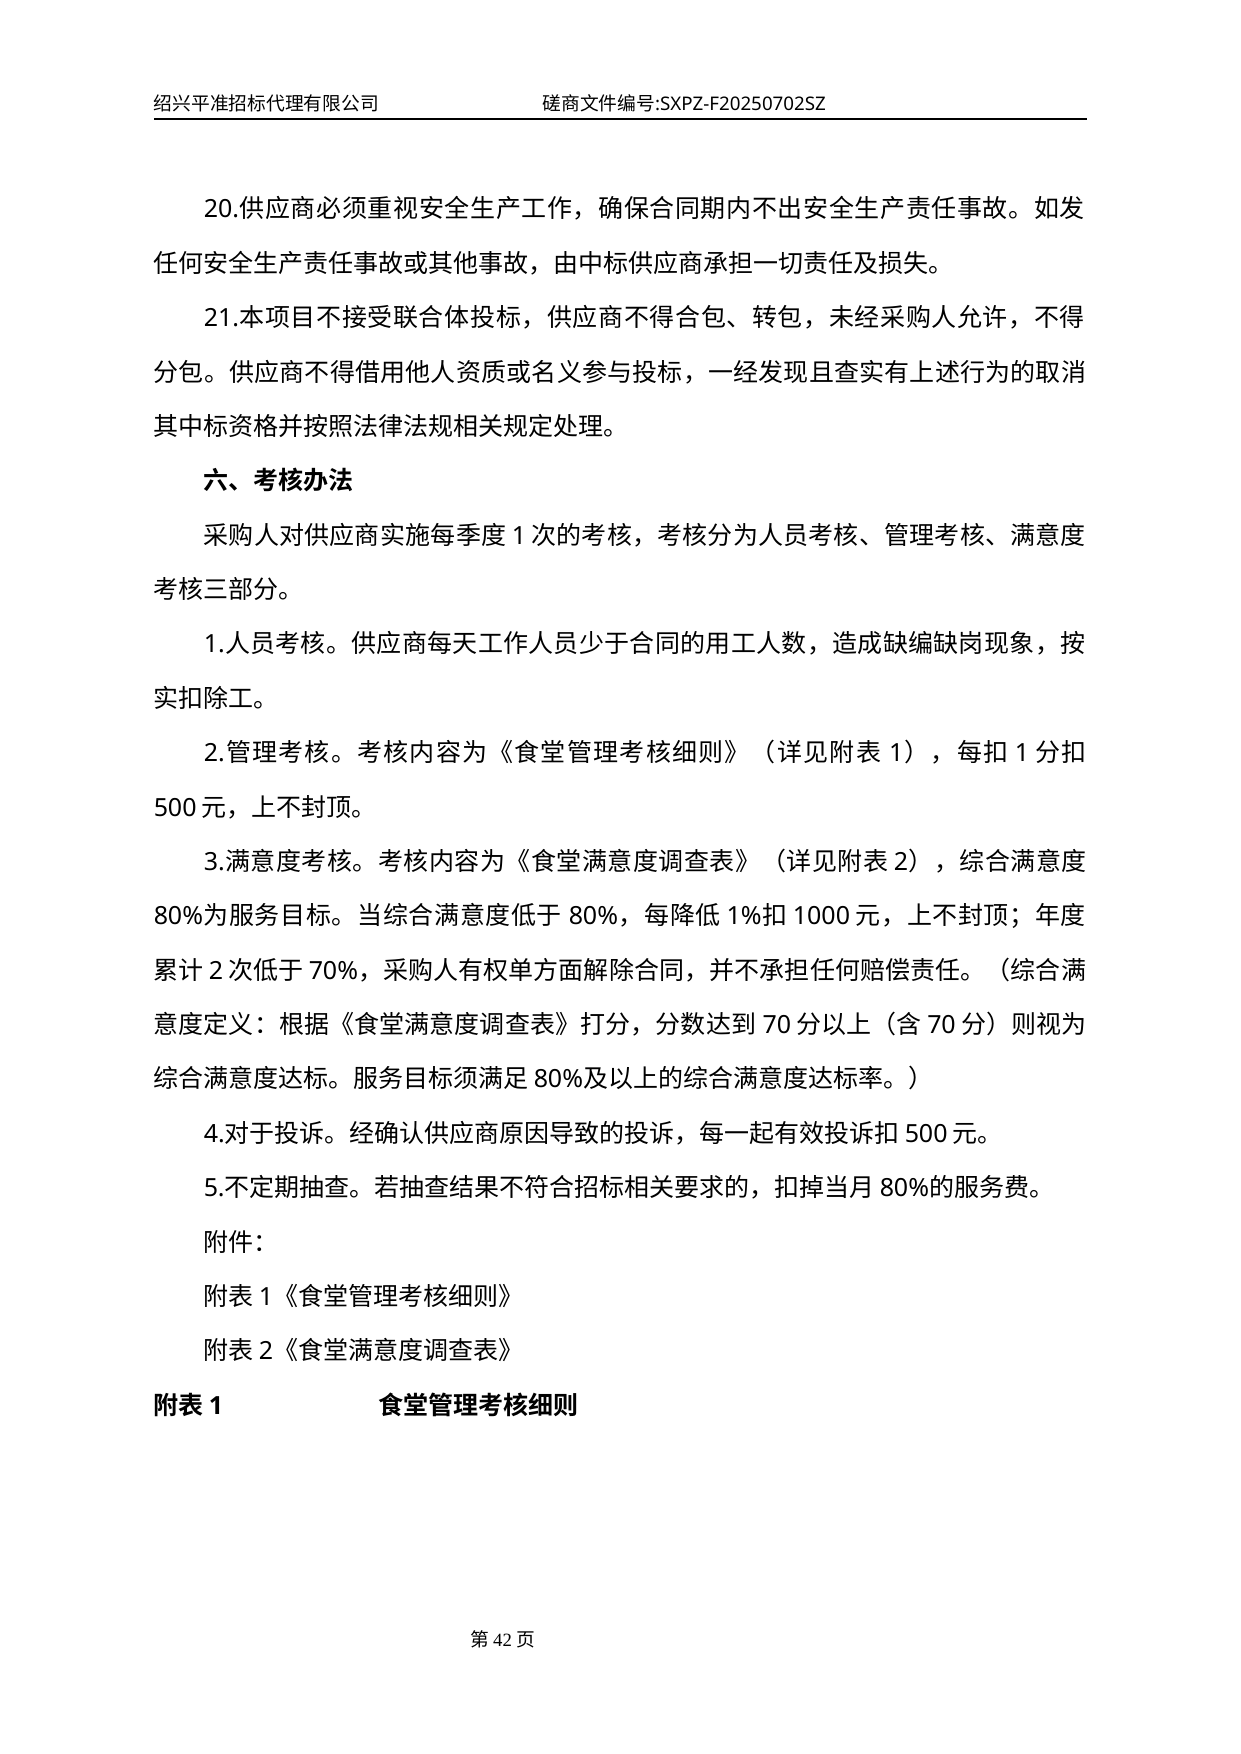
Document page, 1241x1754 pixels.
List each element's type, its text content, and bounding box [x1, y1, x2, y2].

text 附表2《食堂满意度调查表》 [153, 1331, 1087, 1367]
text 3.满意度考核。考核内容为《食堂满意度调查表》（详见附表2），综合满意度80%为服务目标。当综合满意度低于80%，每降低1%扣1000元，上不封顶；年度累计2次低于70%，采购人有权单方面解除合同，并不承担任何赔偿责任。（综合满意度定义：根据《食堂满意度调查表》打分，分数达到70分以上（含70分）则视为综合满意度达标。服务目标须满足80%及以上的综合满意度达标率。） [153, 841, 1087, 1095]
text 附件： [153, 1222, 1087, 1258]
text 1.人员考核。供应商每天工作人员少于合同的用工人数，造成缺编缺岗现象，按实扣除工。 [153, 624, 1087, 714]
text 20.供应商必须重视安全生产工作，确保合同期内不出安全生产责任事故。如发任何安全生产责任事故或其他事故，由中标供应商承担一切责任及损失。 [153, 189, 1087, 279]
text 21.本项目不接受联合体投标，供应商不得合包、转包，未经采购人允许，不得分包。供应商不得借用他人资质或名义参与投标，一经发现且查实有上述行为的取消其中标资格并按照法律法规相关规定处理。 [153, 298, 1087, 443]
list 六、考核办法 [153, 461, 1087, 497]
text 5.不定期抽查。若抽查结果不符合招标相关要求的，扣掉当月80%的服务费。 [153, 1168, 1087, 1204]
text 采购人对供应商实施每季度1次的考核，考核分为人员考核、管理考核、满意度考核三部分。 [153, 515, 1087, 606]
text 4.对于投诉。经确认供应商原因导致的投诉，每一起有效投诉扣500元。 [153, 1113, 1087, 1149]
text 附表1《食堂管理考核细则》 [153, 1276, 1087, 1313]
text 附表1 食堂管理考核细则 [153, 1385, 1087, 1421]
text 2.管理考核。考核内容为《食堂管理考核细则》（详见附表1），每扣1分扣500元，上不封顶。 [153, 733, 1087, 823]
